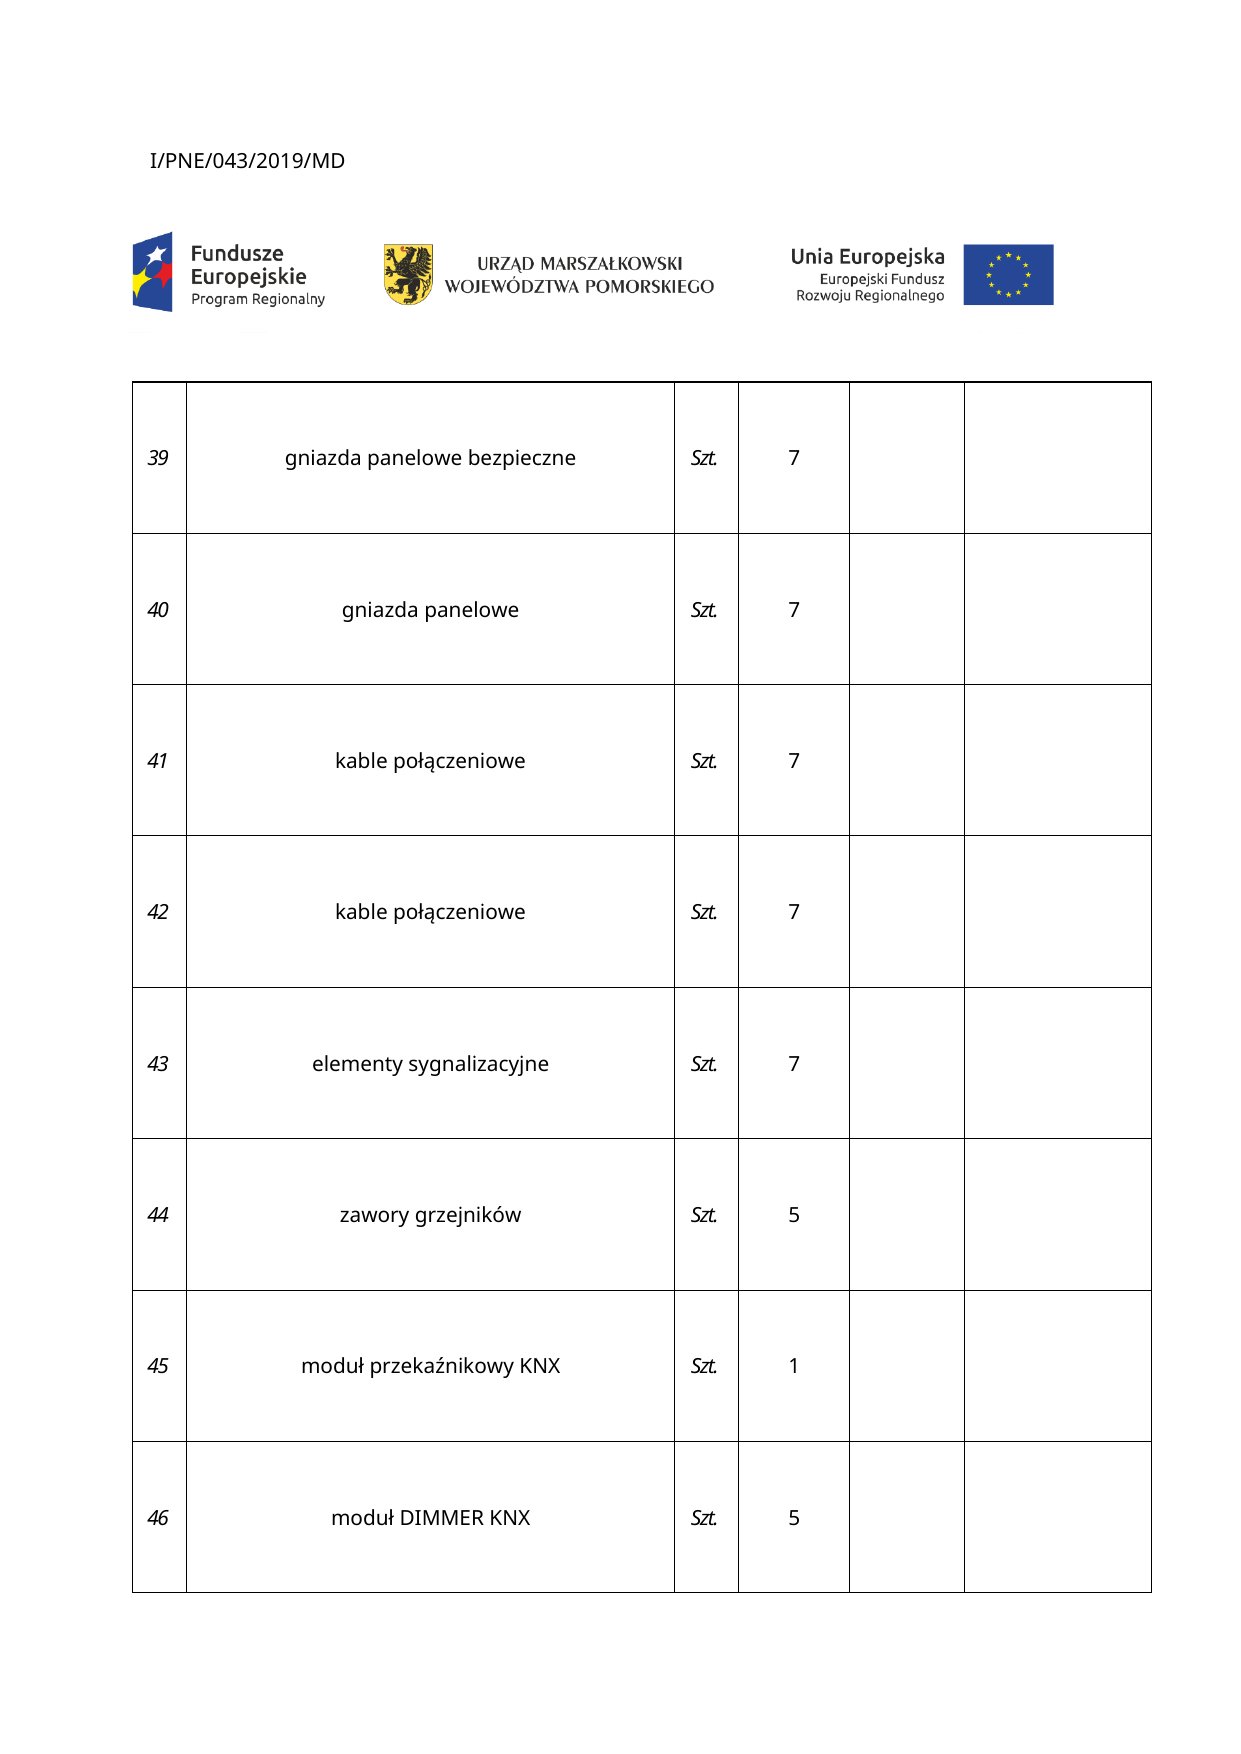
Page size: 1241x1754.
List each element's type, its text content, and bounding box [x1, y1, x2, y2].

table_cell 7 [739, 836, 849, 987]
table_cell 7 [739, 534, 849, 684]
table_cell zawory grzejników [187, 1139, 674, 1289]
table_cell [965, 383, 1151, 533]
table_cell 46 [133, 1442, 186, 1592]
table_cell Szt. [675, 988, 738, 1138]
table_cell [965, 1291, 1151, 1441]
table_cell 7 [739, 988, 849, 1138]
table_cell [850, 685, 964, 835]
table_cell [850, 534, 964, 684]
table_cell [850, 1139, 964, 1289]
table_cell Szt. [675, 685, 738, 835]
table_cell gniazda panelowe bezpieczne [187, 383, 674, 533]
picture [120, 231, 1066, 334]
table_cell elementy sygnalizacyjne [187, 988, 674, 1138]
table_cell Szt. [675, 534, 738, 684]
table_cell moduł przekaźnikowy KNX [187, 1291, 674, 1441]
table_cell [850, 383, 964, 533]
table_cell Szt. [675, 836, 738, 987]
table_cell kable połączeniowe [187, 836, 674, 987]
table_cell [965, 685, 1151, 835]
table_cell Szt. [675, 1442, 738, 1592]
table_cell [965, 534, 1151, 684]
table_cell 42 [133, 836, 186, 987]
table_cell [850, 1442, 964, 1592]
table_cell Szt. [675, 1291, 738, 1441]
table_cell [850, 836, 964, 987]
table_cell 44 [133, 1139, 186, 1289]
table_cell 43 [133, 988, 186, 1138]
table_cell gniazda panelowe [187, 534, 674, 684]
table_cell [965, 836, 1151, 987]
table_cell [965, 1139, 1151, 1289]
table_cell Szt. [675, 1139, 738, 1289]
table_cell 40 [133, 534, 186, 684]
table_cell 5 [739, 1139, 849, 1289]
table_cell [965, 1442, 1151, 1592]
table_cell 1 [739, 1291, 849, 1441]
table_cell [850, 1291, 964, 1441]
table_cell 7 [739, 685, 849, 835]
table_cell [850, 988, 964, 1138]
table_cell moduł DIMMER KNX [187, 1442, 674, 1592]
table_cell [965, 988, 1151, 1138]
table_cell 45 [133, 1291, 186, 1441]
table_cell Szt. [675, 383, 738, 533]
table_cell 41 [133, 685, 186, 835]
table_cell 7 [739, 383, 849, 533]
table_cell kable połączeniowe [187, 685, 674, 835]
table_cell 39 [133, 383, 186, 533]
table_cell 5 [739, 1442, 849, 1592]
